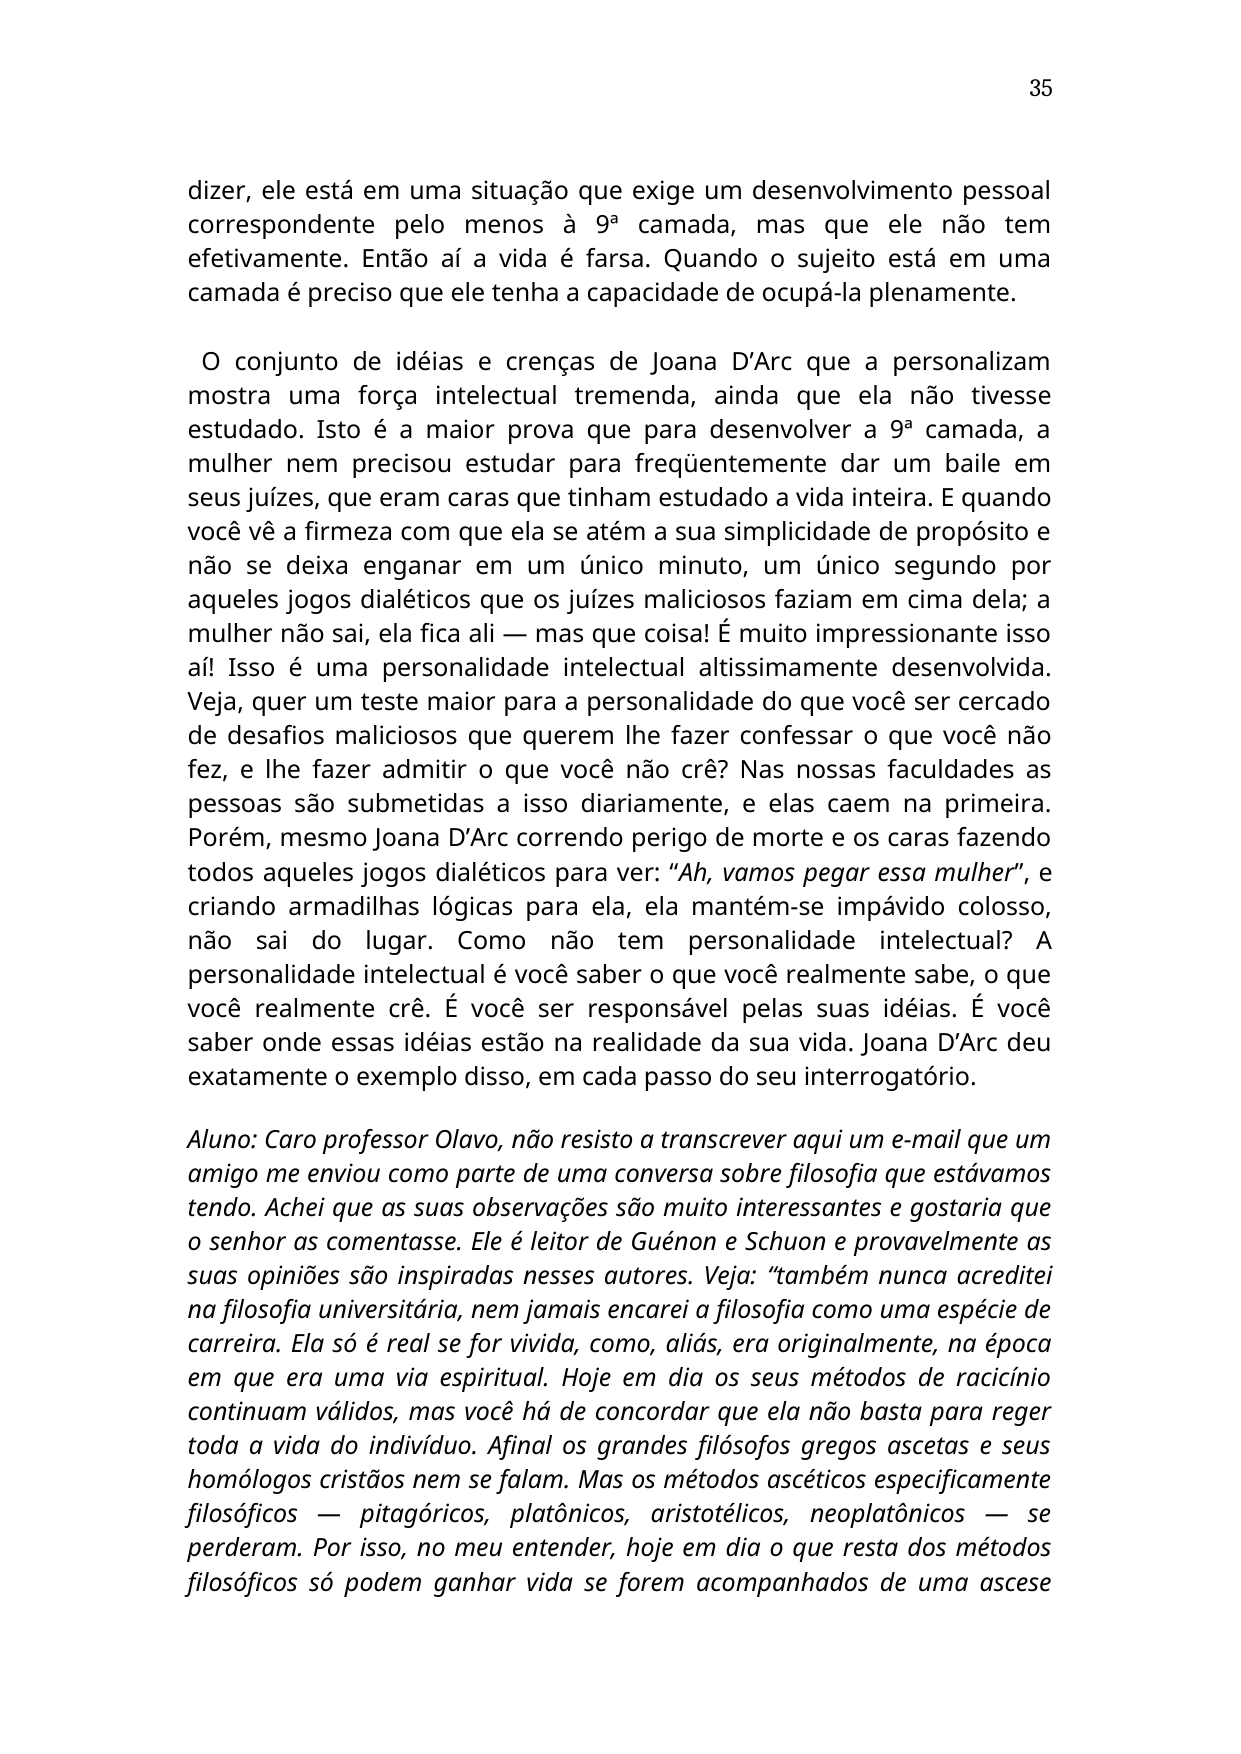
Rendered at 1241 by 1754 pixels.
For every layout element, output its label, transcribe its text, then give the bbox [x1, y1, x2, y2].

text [187, 1121, 1053, 1598]
text O conjunto de idéias e crenças de Joana D’Arc que a personalizam mostra uma força intelectual tremenda, ainda que ela não tivesse estudado. Isto é a maior prova que para desenvolver a 9ª camada, a mulher nem precisou estudar para freqüentemente dar um baile em seus juízes, que eram caras que tinham estudado a vida inteira. E quando você vê a firmeza com que ela se atém a sua simplicidade de propósito e não se deixa enganar em um único minuto, um único segundo por aqueles jogos dialéticos que os juízes maliciosos faziam em cima dela; a mulher não sai, ela fica ali — mas que coisa! É muito impressionante isso aí! Isso é uma personalidade intelectual altissimamente desenvolvida. Veja, quer um teste maior para a personalidade do que você ser cercado de desafios maliciosos que querem lhe fazer confessar o que você não fez, e lhe fazer admitir o que você não crê? Nas nossas faculdades as pessoas são submetidas a isso diariamente, e elas caem na primeira. Porém, mesmo Joana D’Arc correndo perigo de morte e os caras fazendo todos aqueles jogos dialéticos para ver: “Ah, vamos pegar essa mulher”, e criando armadilhas lógicas para ela, ela mantém-se impávido colosso, não sai do lugar. Como não tem personalidade intelectual? A personalidade intelectual é você saber o que você realmente sabe, o que você realmente crê. É você ser responsável pelas suas idéias. É você saber onde essas idéias estão na realidade da sua vida. Joana D’Arc deu exatamente o exemplo disso, em cada passo do seu interrogatório. [187, 343, 1053, 1093]
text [187, 173, 1053, 309]
